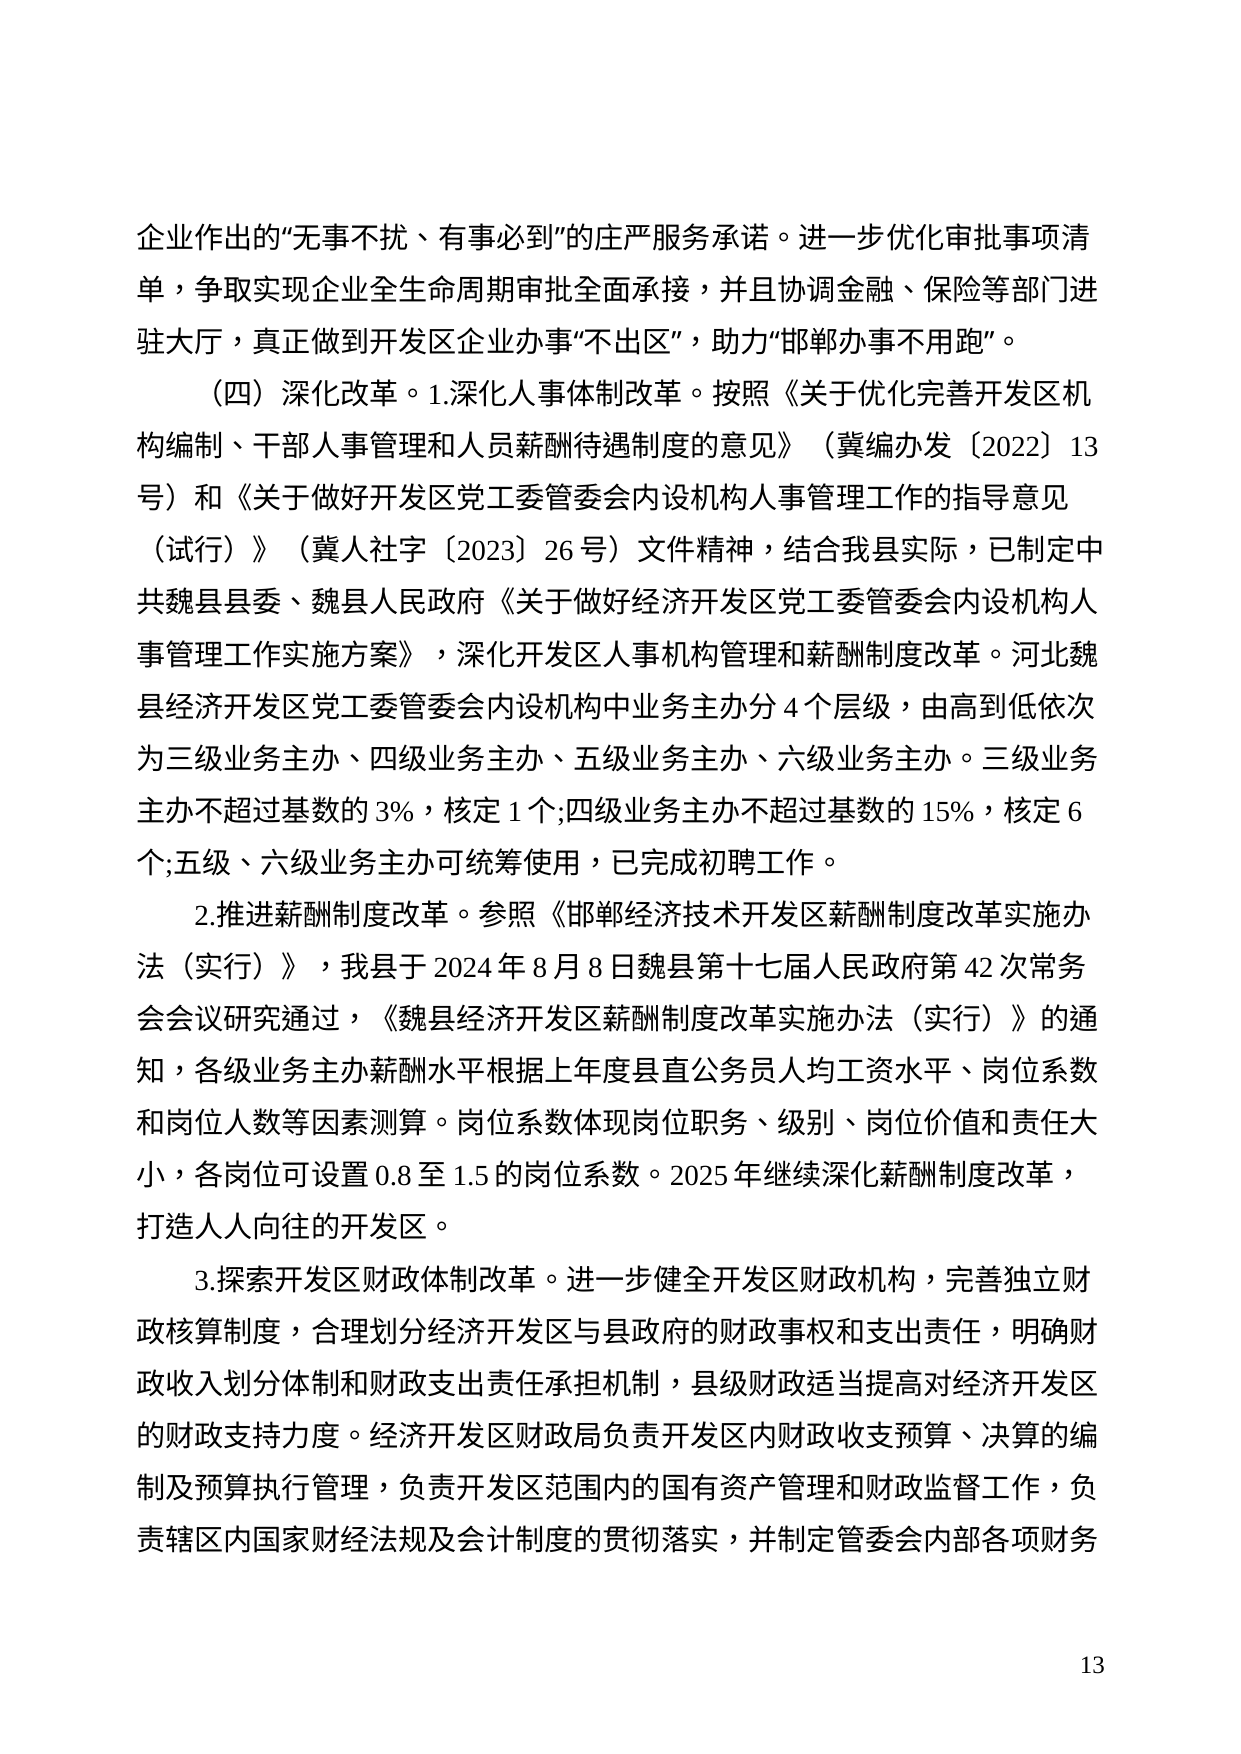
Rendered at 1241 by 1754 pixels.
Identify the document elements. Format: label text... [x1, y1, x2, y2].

text （四）深化改革。1.深化人事体制改革。按照《关于优化完善开发区机构编制、干部人事管理和人员薪酬待遇制度的意见》（冀编办发〔2022〕13号）和《关于做好开发区党工委管委会内设机构人事管理工作的指导意见（试行）》（冀人社字〔2023〕26号）文件精神，结合我县实际，已制定中共魏县县委、魏县人民政府《关于做好经济开发区党工委管委会内设机构人事管理工作实施方案》，深化开发区人事机构管理和薪酬制度改革。河北魏县经济开发区党工委管委会内设机构中业务主办分4个层级，由高到低依次为三级业务主办、四级业务主办、五级业务主办、六级业务主办。三级业务主办不超过基数的3%，核定1个;四级业务主办不超过基数的15%，核定6个;五级、六级业务主办可统筹使用，已完成初聘工作。 [136, 363, 1104, 884]
text 2.推进薪酬制度改革。参照《邯郸经济技术开发区薪酬制度改革实施办法（实行）》，我县于2024年8月8日魏县第十七届人民政府第42次常务会会议研究通过，《魏县经济开发区薪酬制度改革实施办法（实行）》的通知，各级业务主办薪酬水平根据上年度县直公务员人均工资水平、岗位系数和岗位人数等因素测算。岗位系数体现岗位职务、级别、岗位价值和责任大小，各岗位可设置0.8至1.5的岗位系数。2025年继续深化薪酬制度改革，打造人人向往的开发区。 [136, 884, 1104, 1248]
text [136, 1248, 1104, 1561]
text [136, 207, 1104, 363]
